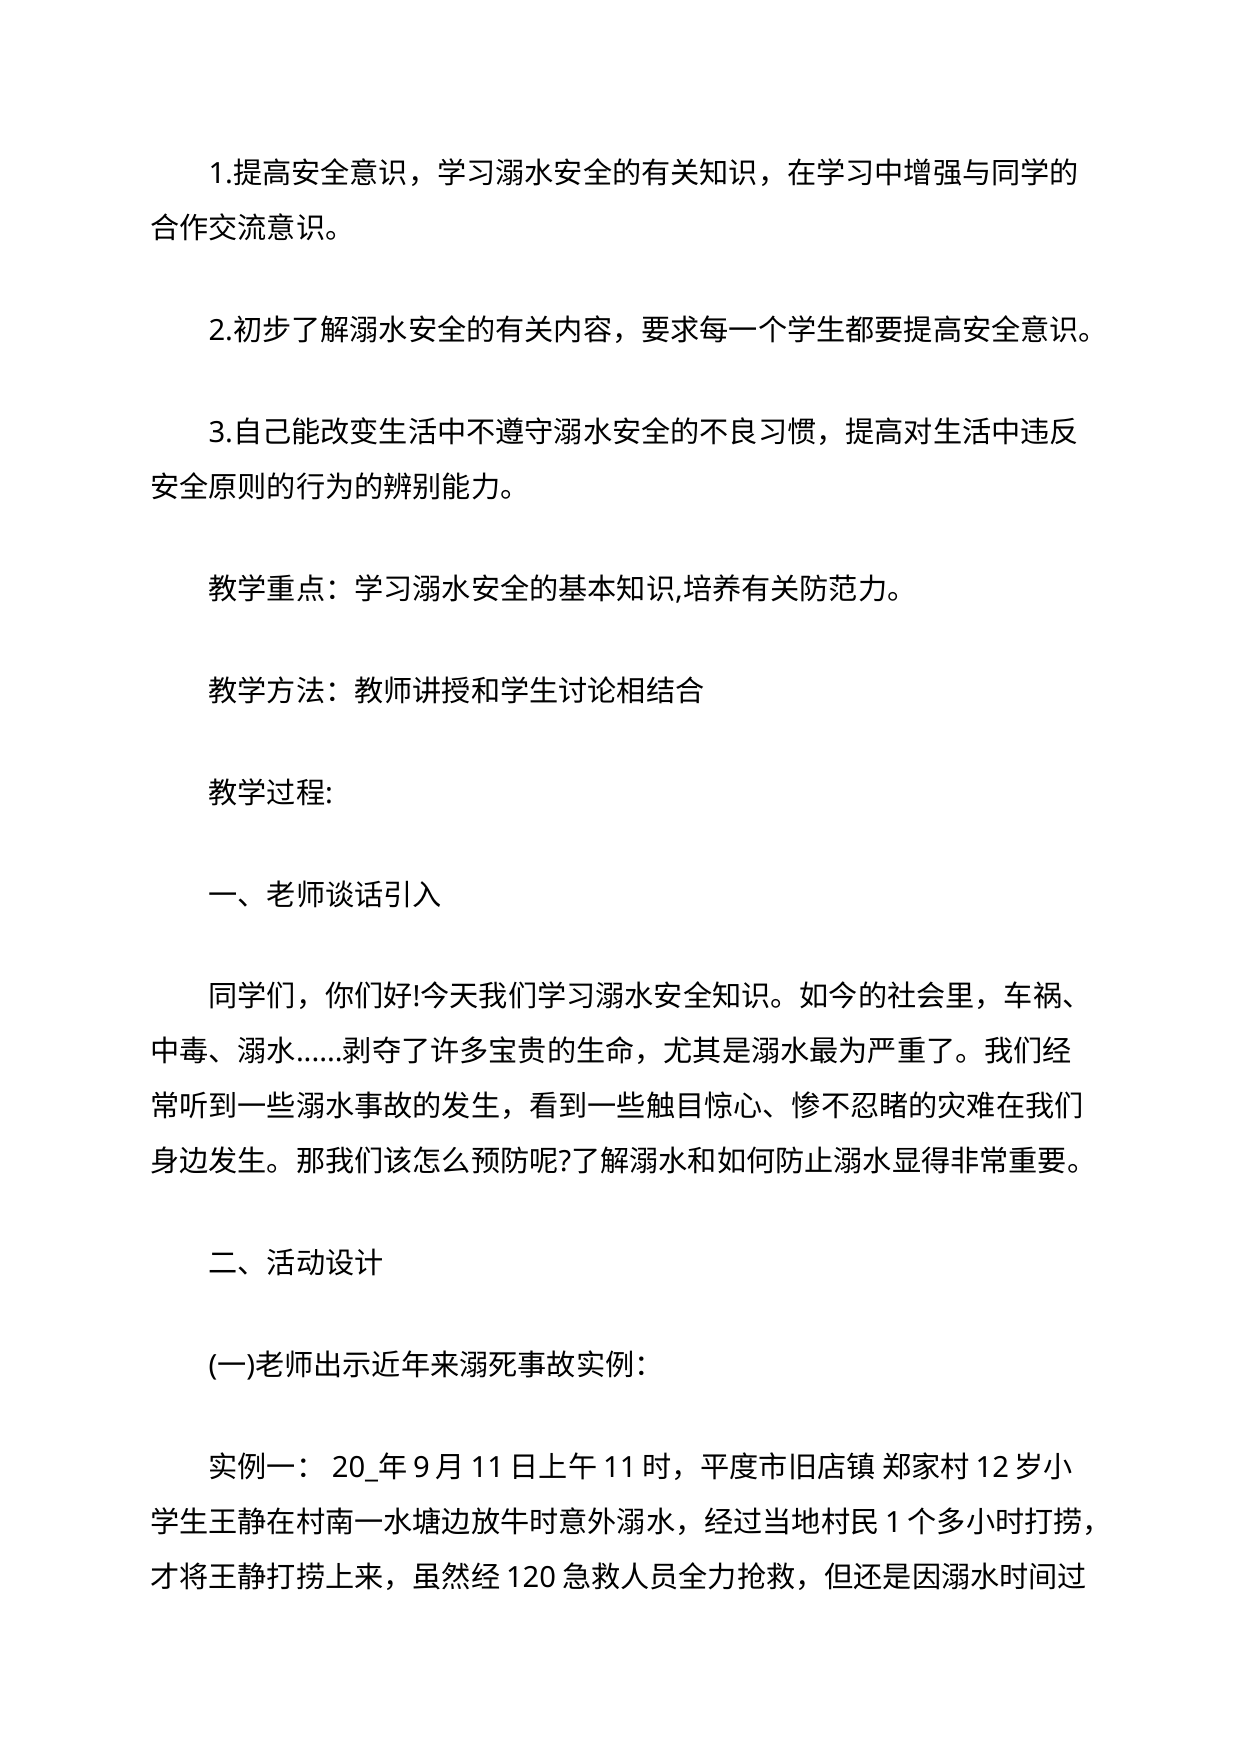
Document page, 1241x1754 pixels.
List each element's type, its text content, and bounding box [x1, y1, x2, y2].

text (一)老师出示近年来溺死事故实例： [150, 1342, 1090, 1384]
text 教学过程: [150, 769, 1090, 812]
text 1.提高安全意识，学习溺水安全的有关知识，在学习中增强与同学的合作交流意识。 [150, 150, 1090, 247]
text 同学们，你们好!今天我们学习溺水安全知识。如今的社会里，车祸、中毒、溺水......剥夺了许多宝贵的生命，尤其是溺水最为严重了。我们经常听到一些溺水事故的发生，看到一些触目惊心、惨不忍睹的灾难在我们身边发生。那我们该怎么预防呢?了解溺水和如何防止溺水显得非常重要。 [150, 973, 1090, 1180]
text 教学方法：教师讲授和学生讨论相结合 [150, 667, 1090, 710]
text 2.初步了解溺水安全的有关内容，要求每一个学生都要提高安全意识。 [150, 307, 1090, 349]
text 一、老师谈话引入 [150, 871, 1090, 913]
text 二、活动设计 [150, 1240, 1090, 1282]
text 3.自己能改变生活中不遵守溺水安全的不良习惯，提高对生活中违反安全原则的行为的辨别能力。 [150, 409, 1090, 506]
text 教学重点：学习溺水安全的基本知识,培养有关防范力。 [150, 566, 1090, 608]
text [150, 1444, 1090, 1596]
